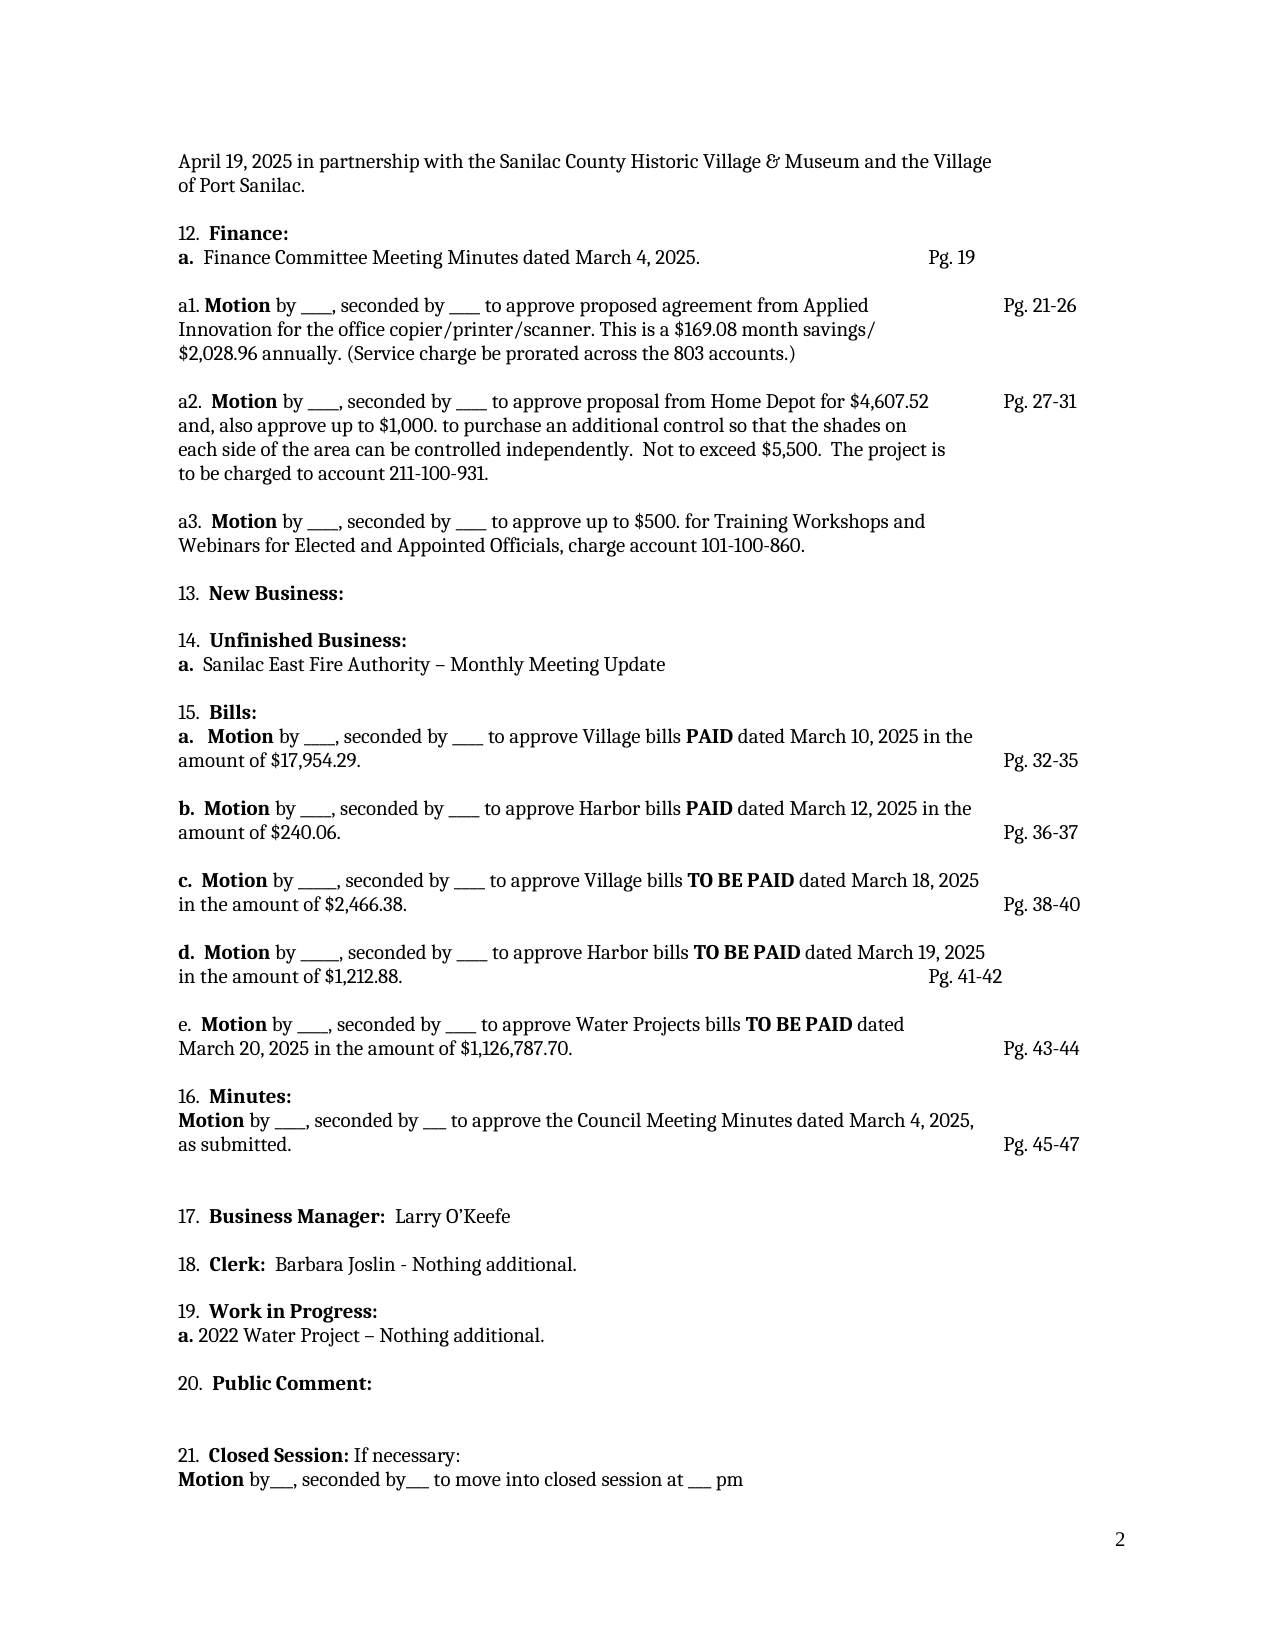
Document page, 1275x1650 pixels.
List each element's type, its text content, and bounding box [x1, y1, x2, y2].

list a. Motion by ____, seconded by ____ to approve Village bills PAID dated March 10, 2025 in the [178, 725, 1125, 749]
list to be charged to account 211-100-931. [178, 461, 1125, 485]
list 21. Closed Session: If necessary: [169, 1444, 1125, 1468]
list April 19, 2025 in partnership with the Sanilac County Historic Village & Museum and the Village [178, 150, 1125, 174]
list 20. Public Comment: [169, 1372, 1125, 1396]
list Webinars for Elected and Appointed Officials, charge account 101-100-860. [178, 533, 1125, 557]
list d. Motion by _____, seconded by ____ to approve Harbor bills TO BE PAID dated March 19, 2025 [178, 941, 1125, 965]
list e. Motion by ____, seconded by ____ to approve Water Projects bills TO BE PAID dated [178, 1013, 1125, 1037]
list 13. New Business: [178, 581, 1125, 605]
list Motion by ____, seconded by ___ to approve the Council Meeting Minutes dated March 4, 2025, [178, 1108, 1125, 1132]
list as submitted. Pg. 45-47 [178, 1132, 1125, 1204]
list amount of $17,954.29. Pg. 32-35 [178, 749, 1125, 773]
list 16. Minutes: [178, 1084, 1125, 1108]
list Motion by___, seconded by___ to move into closed session at ___ pm [169, 1468, 1125, 1492]
list a1. Motion by ____, seconded by ____ to approve proposed agreement from Applied Pg. 21-26 [178, 294, 1125, 318]
list a2. Motion by ____, seconded by ____ to approve proposal from Home Depot for $4,607.52 Pg. 27-31 [178, 389, 1125, 413]
list a3. Motion by ____, seconded by ____ to approve up to $500. for Training Workshops and [178, 509, 1125, 533]
list Innovation for the office copier/printer/scanner. This is a $169.08 month savings/ [178, 318, 1125, 342]
list each side of the area can be controlled independently. Not to exceed $5,500. The project is [178, 437, 1125, 461]
list 12. Finance: [178, 222, 1125, 246]
list a. 2022 Water Project – Nothing additional. [169, 1324, 1125, 1348]
list $2,028.96 annually. (Service charge be prorated across the 803 accounts.) [178, 342, 1125, 366]
list 15. Bills: [178, 701, 1125, 725]
list in the amount of $2,466.38. Pg. 38-40 [178, 893, 1125, 917]
list a. Finance Committee Meeting Minutes dated March 4, 2025. Pg. 19 [178, 246, 1125, 270]
list 14. Unfinished Business: [178, 629, 1125, 653]
list amount of $240.06. Pg. 36-37 [178, 821, 1125, 845]
list 18. Clerk: Barbara Joslin - Nothing additional. [178, 1252, 1125, 1300]
list in the amount of $1,212.88. Pg. 41-42 [178, 965, 1125, 989]
list 19. Work in Progress: [169, 1300, 1125, 1324]
list 17. Business Manager: Larry O’Keefe [178, 1204, 1125, 1228]
list c. Motion by _____, seconded by ____ to approve Village bills TO BE PAID dated March 18, 2025 [178, 869, 1125, 893]
list a. Sanilac East Fire Authority – Monthly Meeting Update [178, 653, 1125, 677]
list March 20, 2025 in the amount of $1,126,787.70. Pg. 43-44 [178, 1037, 1125, 1061]
list b. Motion by ____, seconded by ____ to approve Harbor bills PAID dated March 12, 2025 in the [178, 797, 1125, 821]
list and, also approve up to $1,000. to purchase an additional control so that the shades on [178, 413, 1125, 437]
list of Port Sanilac. [178, 174, 1125, 198]
